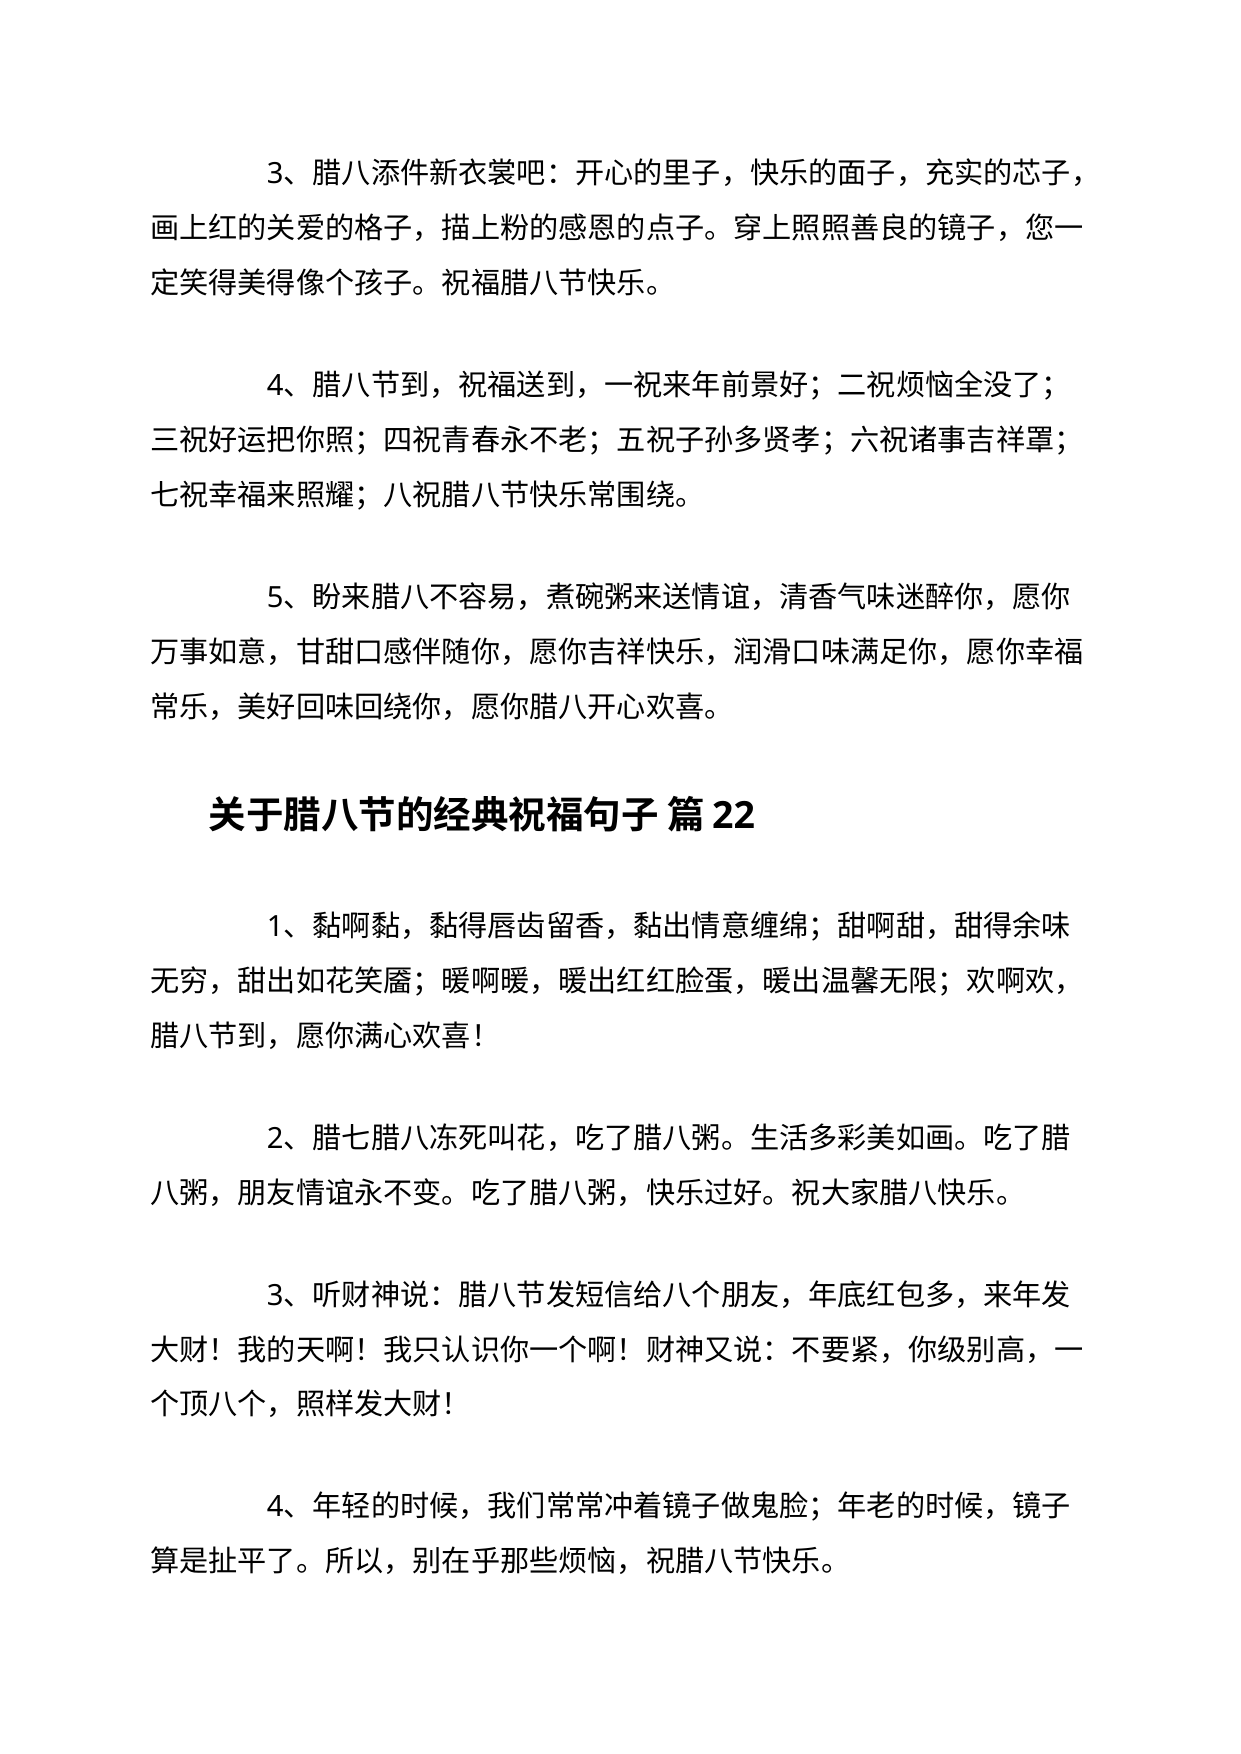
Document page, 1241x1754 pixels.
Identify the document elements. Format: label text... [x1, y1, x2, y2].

text 3、腊八添件新衣裳吧：开心的里子，快乐的面子，充实的芯子，画上红的关爱的格子，描上粉的感恩的点子。穿上照照善良的镜子，您一定笑得美得像个孩子。祝福腊八节快乐。 [150, 150, 1090, 302]
text 3、听财神说：腊八节发短信给八个朋友，年底红包多，来年发大财！我的天啊！我只认识你一个啊！财神又说：不要紧，你级别高，一个顶八个，照样发大财！ [150, 1271, 1090, 1423]
text 4、年轻的时候，我们常常冲着镜子做鬼脸；年老的时候，镜子算是扯平了。所以，别在乎那些烦恼，祝腊八节快乐。 [150, 1483, 1090, 1580]
text 2、腊七腊八冻死叫花，吃了腊八粥。生活多彩美如画。吃了腊八粥，朋友情谊永不变。吃了腊八粥，快乐过好。祝大家腊八快乐。 [150, 1114, 1090, 1212]
text 1、黏啊黏，黏得唇齿留香，黏出情意缠绵；甜啊甜，甜得余味无穷，甜出如花笑靥；暖啊暖，暖出红红脸蛋，暖出温馨无限；欢啊欢，腊八节到，愿你满心欢喜！ [150, 903, 1090, 1055]
text 4、腊八节到，祝福送到，一祝来年前景好；二祝烦恼全没了；三祝好运把你照；四祝青春永不老；五祝子孙多贤孝；六祝诸事吉祥罩；七祝幸福来照耀；八祝腊八节快乐常围绕。 [150, 362, 1090, 514]
text 关于腊八节的经典祝福句子 篇22 [150, 785, 1090, 839]
text 5、盼来腊八不容易，煮碗粥来送情谊，清香气味迷醉你，愿你万事如意，甘甜口感伴随你，愿你吉祥快乐，润滑口味满足你，愿你幸福常乐，美好回味回绕你，愿你腊八开心欢喜。 [150, 573, 1090, 726]
